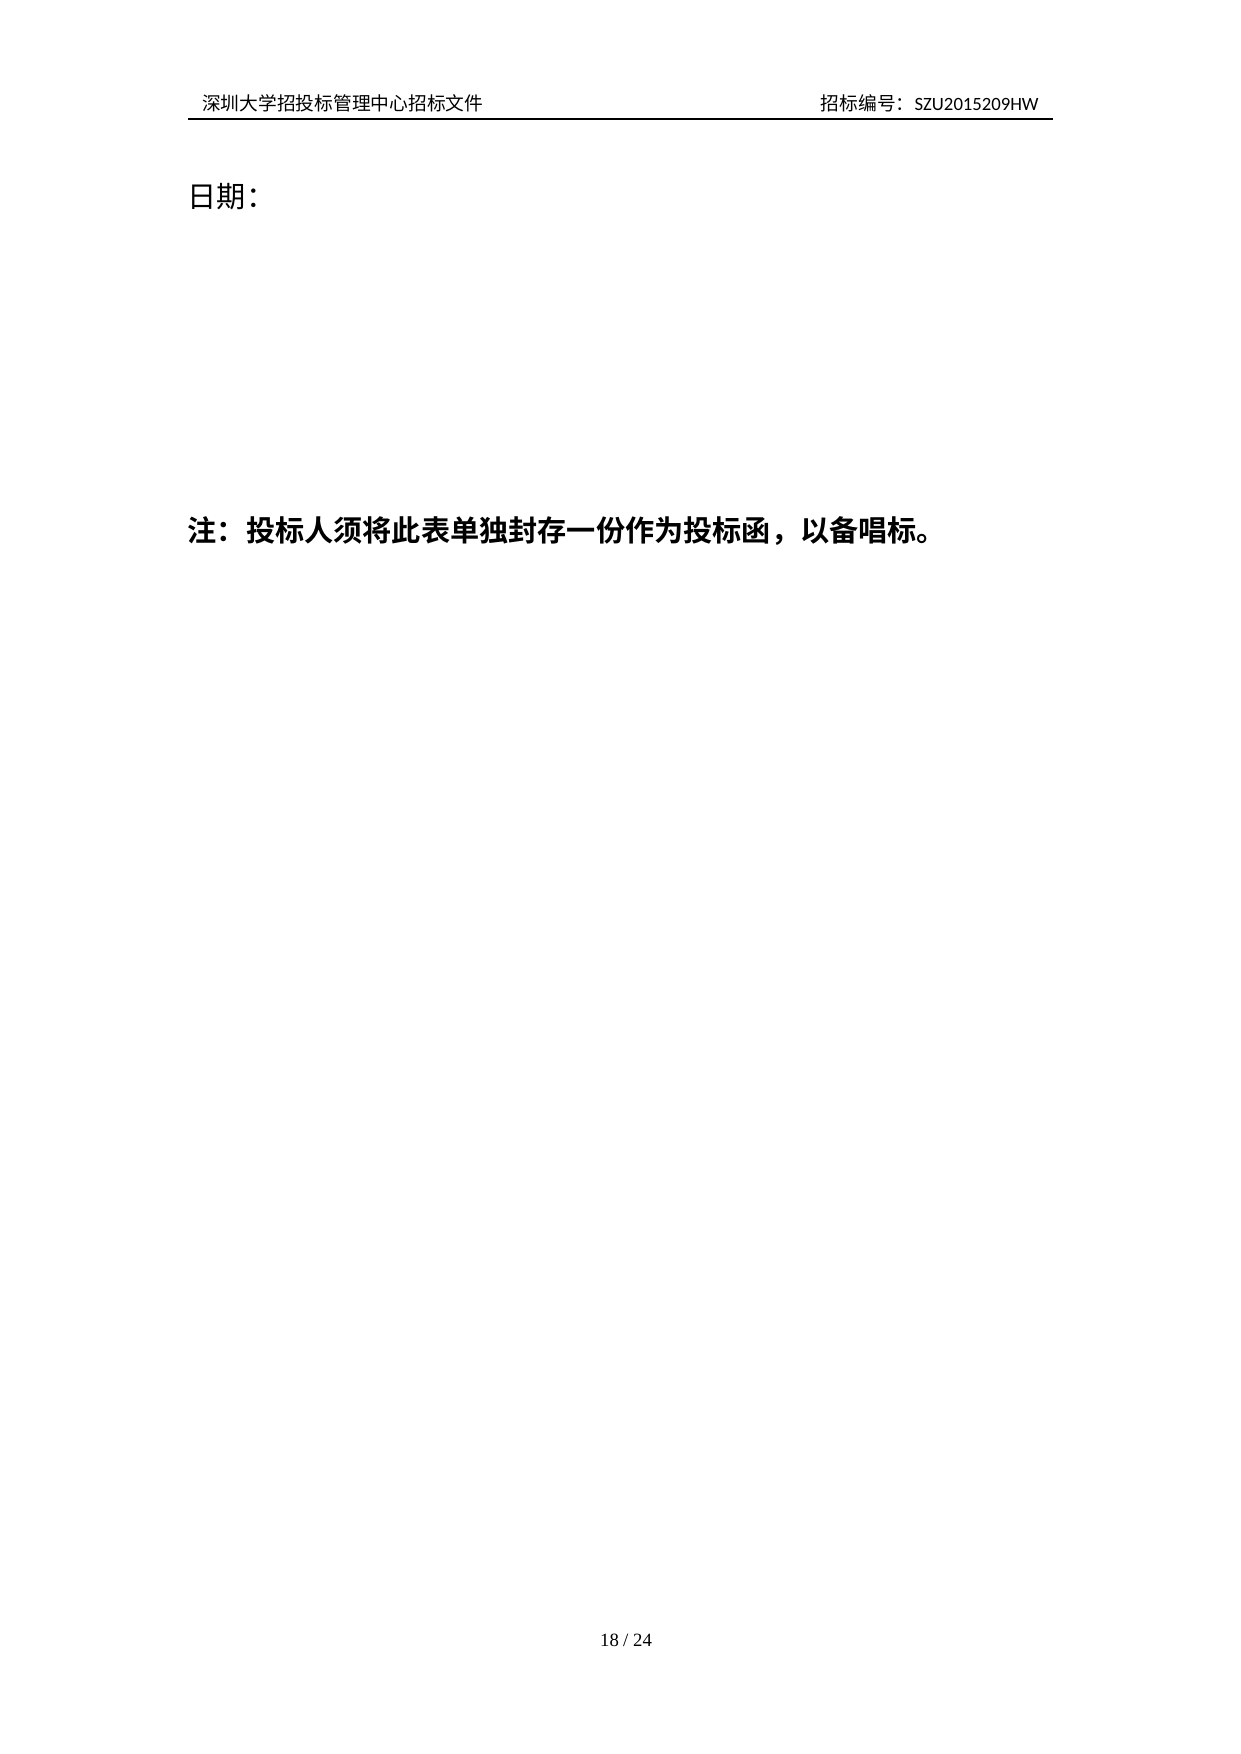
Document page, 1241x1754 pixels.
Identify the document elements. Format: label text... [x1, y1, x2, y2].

text 日期： [187, 162, 1053, 227]
text 注：投标人须将此表单独封存一份作为投标函，以备唱标。 [187, 497, 1053, 562]
